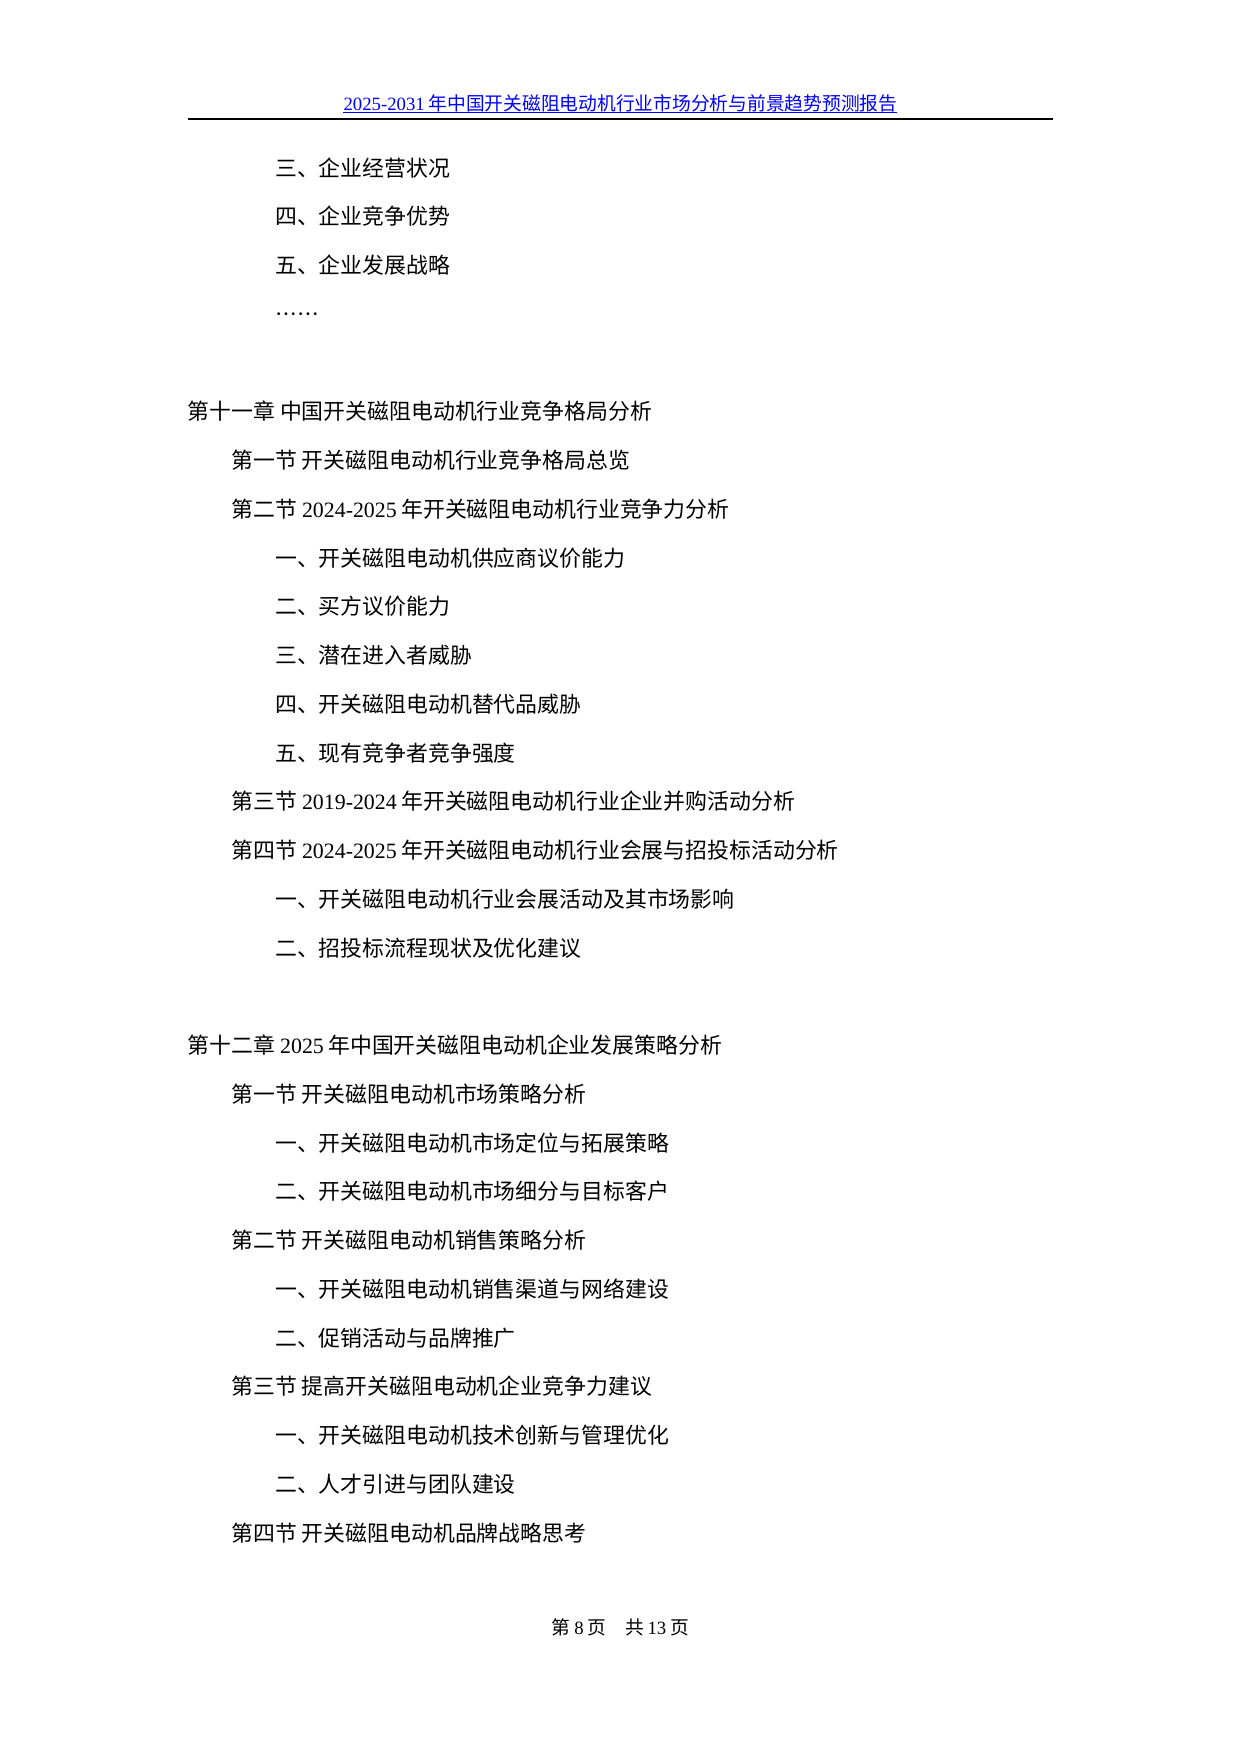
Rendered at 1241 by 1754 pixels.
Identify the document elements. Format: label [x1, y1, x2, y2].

text [187, 150, 1053, 1548]
